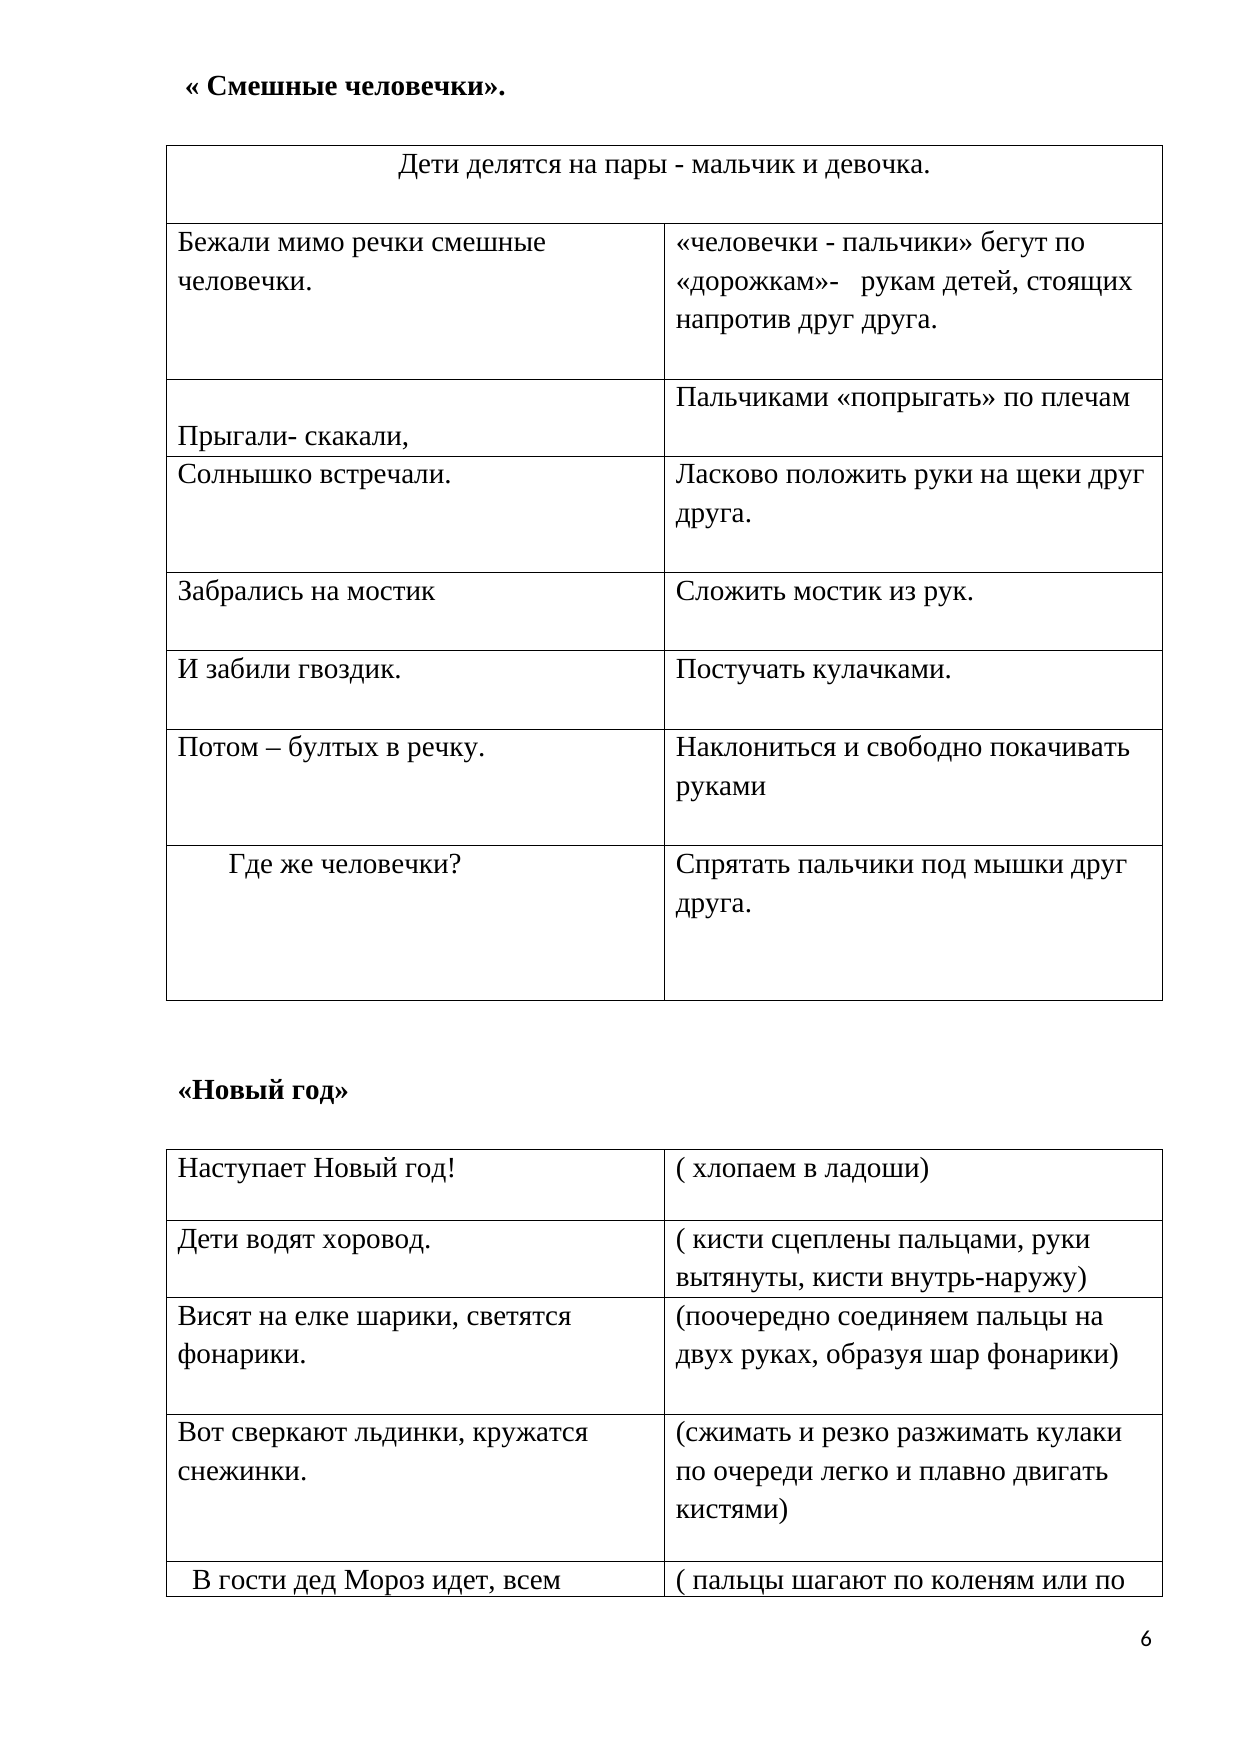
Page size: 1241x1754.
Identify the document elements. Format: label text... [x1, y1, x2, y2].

table_cell Наклониться и свободно покачивать руками [665, 730, 1162, 845]
table_cell Солнышко встречали. [167, 457, 664, 572]
table_header Наступает Новый год! [167, 1150, 664, 1220]
table_cell И забили гвоздик. [167, 651, 664, 728]
table_header ( хлопаем в ладоши) [665, 1150, 1162, 1220]
table_cell Ласково положить руки на щеки друг друга. [665, 457, 1162, 572]
table_cell ( кисти сцеплены пальцами, руки вытянуты, кисти внутрь-наружу) [665, 1221, 1162, 1297]
table_cell Прыгали- скакали, [167, 380, 664, 456]
text « Смешные человечки». [177, 68, 1152, 102]
table_cell Бежали мимо речки смешные человечки. [167, 224, 664, 378]
table_cell Сложить мостик из рук. [665, 573, 1162, 650]
table_cell (сжимать и резко разжимать кулаки по очереди легко и плавно двигать кистями) [665, 1415, 1162, 1561]
table_cell Дети водят хоровод. [167, 1221, 664, 1297]
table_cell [167, 1562, 664, 1596]
table_cell Вот сверкают льдинки, кружатся снежинки. [167, 1415, 664, 1561]
table_cell Постучать кулачками. [665, 651, 1162, 728]
table_cell (поочередно соединяем пальцы на двух руках, образуя шар фонарики) [665, 1298, 1162, 1413]
text «Новый год» [177, 1072, 1152, 1106]
table_cell Пальчиками «попрыгать» по плечам др [665, 380, 1162, 456]
table_header Дети делятся на пары - мальчик и девочка. [167, 146, 1162, 223]
table_cell Где же человечки? [167, 846, 664, 1000]
table_cell «человечки - пальчики» бегут по «дорожкам»- рукам детей, стоящих напротив друг друга. [665, 224, 1162, 378]
table_cell Висят на елке шарики, светятся фонарики. [167, 1298, 664, 1413]
table_cell Спрятать пальчики под мышки друг друга. [665, 846, 1162, 1000]
table_cell Забрались на мостик [167, 573, 664, 650]
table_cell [665, 1562, 1162, 1596]
table_cell Потом – бултых в речку. [167, 730, 664, 845]
